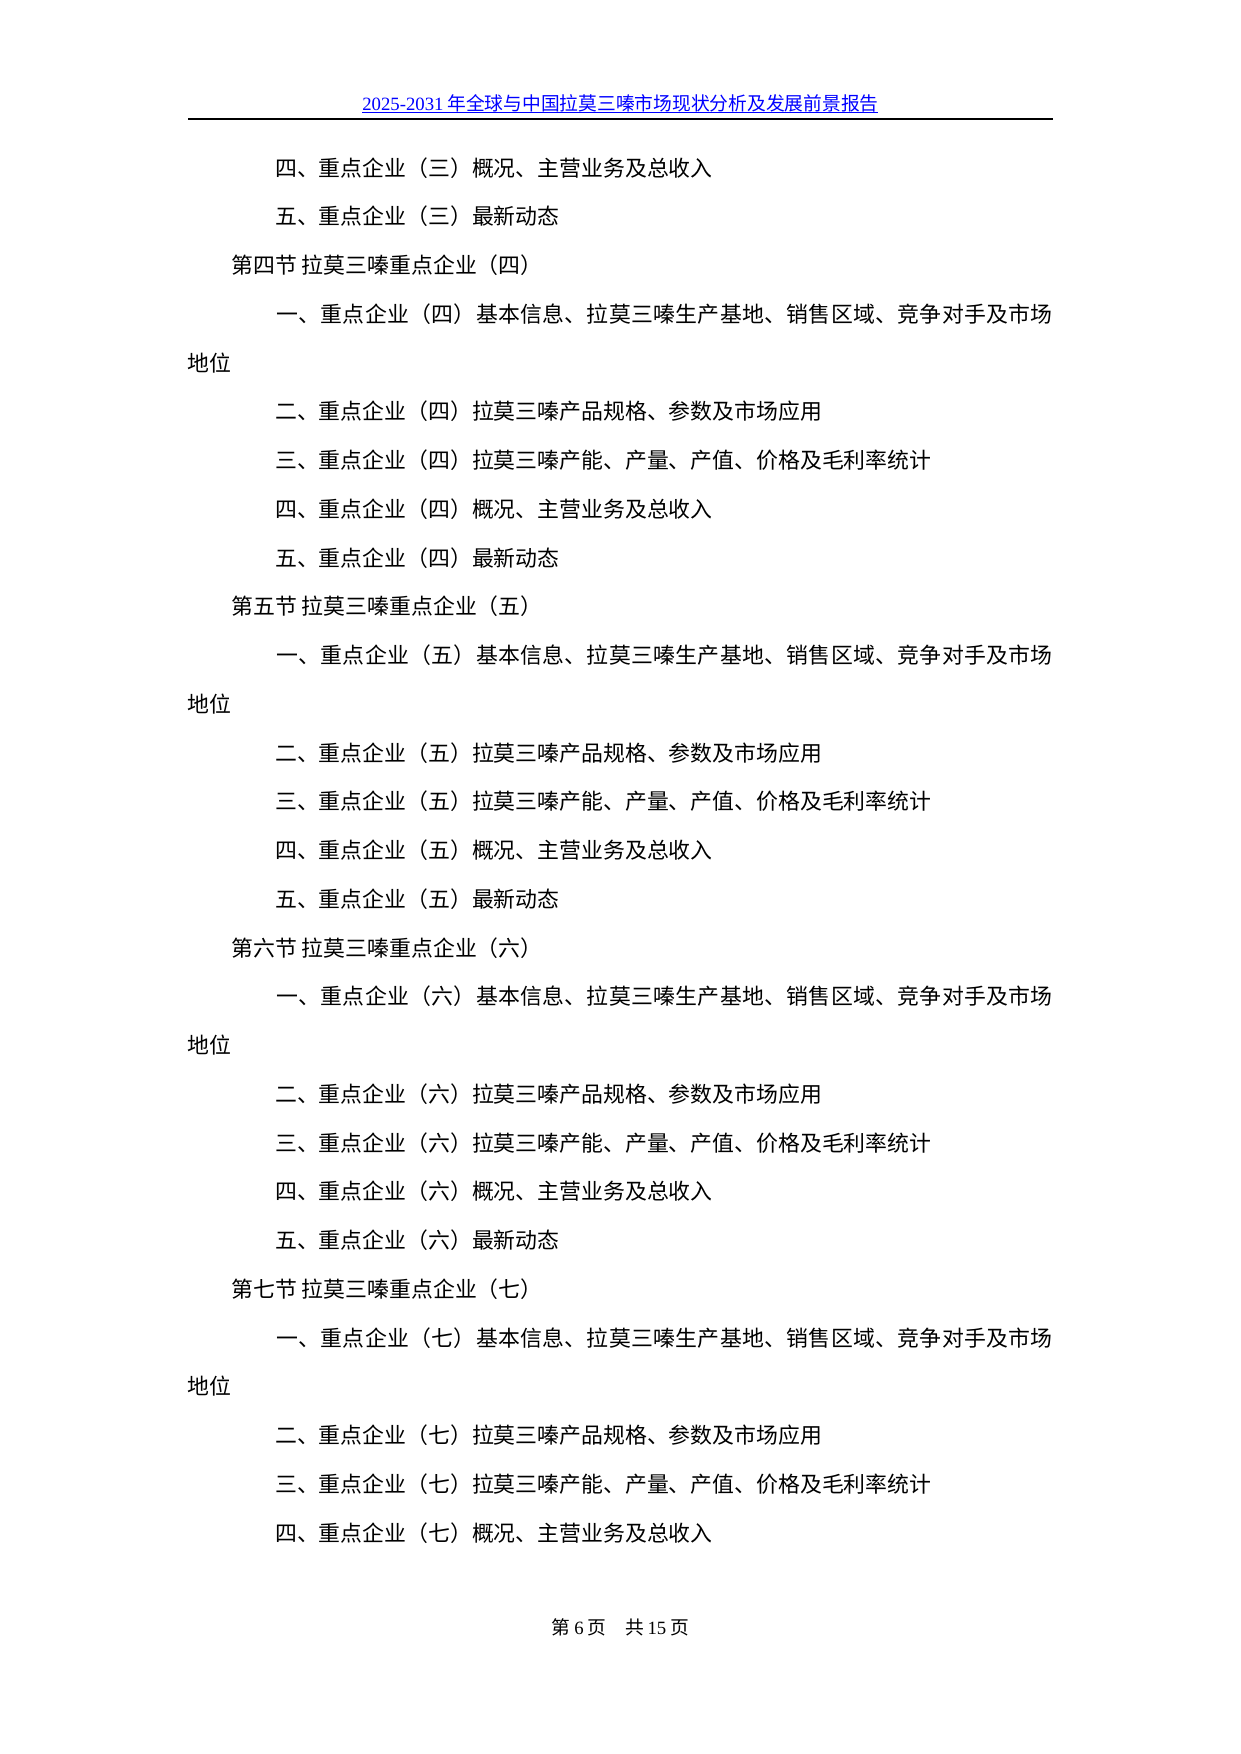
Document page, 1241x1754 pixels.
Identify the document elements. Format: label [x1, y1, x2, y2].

text [187, 150, 1053, 1548]
